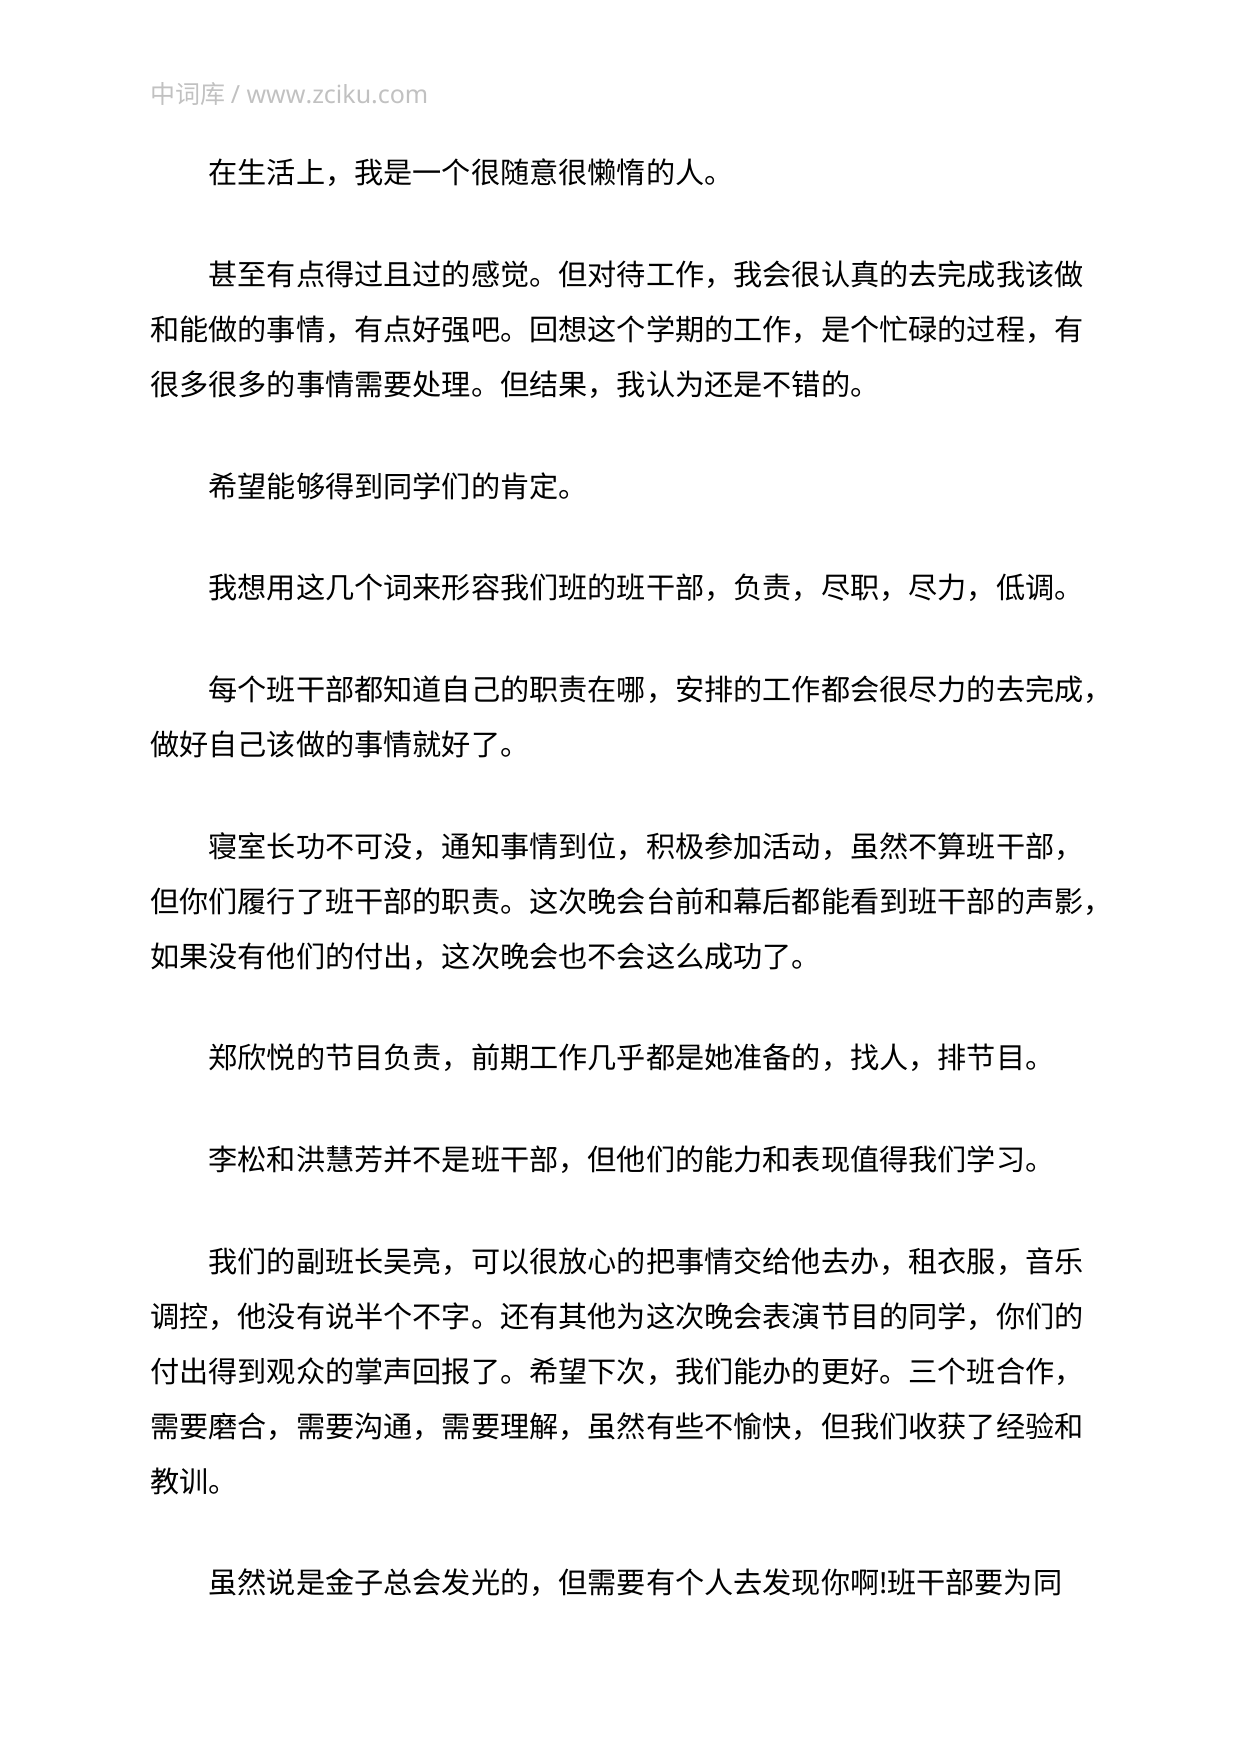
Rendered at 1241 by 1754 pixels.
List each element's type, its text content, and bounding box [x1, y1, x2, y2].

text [150, 1560, 1090, 1602]
text 甚至有点得过且过的感觉。但对待工作，我会很认真的去完成我该做和能做的事情，有点好强吧。回想这个学期的工作，是个忙碌的过程，有很多很多的事情需要处理。但结果，我认为还是不错的。 [150, 252, 1090, 404]
text 我想用这几个词来形容我们班的班干部，负责，尽职，尽力，低调。 [150, 565, 1090, 607]
text 寝室长功不可没，通知事情到位，积极参加活动，虽然不算班干部，但你们履行了班干部的职责。这次晚会台前和幕后都能看到班干部的声影，如果没有他们的付出，这次晚会也不会这么成功了。 [150, 823, 1090, 976]
text 我们的副班长吴亮，可以很放心的把事情交给他去办，租衣服，音乐调控，他没有说半个不字。还有其他为这次晚会表演节目的同学，你们的付出得到观众的掌声回报了。希望下次，我们能办的更好。三个班合作，需要磨合，需要沟通，需要理解，虽然有些不愉快，但我们收获了经验和教训。 [150, 1239, 1090, 1501]
text 郑欣悦的节目负责，前期工作几乎都是她准备的，找人，排节目。 [150, 1035, 1090, 1077]
text 李松和洪慧芳并不是班干部，但他们的能力和表现值得我们学习。 [150, 1137, 1090, 1179]
text 在生活上，我是一个很随意很懒惰的人。 [150, 150, 1090, 192]
text 希望能够得到同学们的肯定。 [150, 463, 1090, 506]
text 每个班干部都知道自己的职责在哪，安排的工作都会很尽力的去完成，做好自己该做的事情就好了。 [150, 667, 1090, 764]
